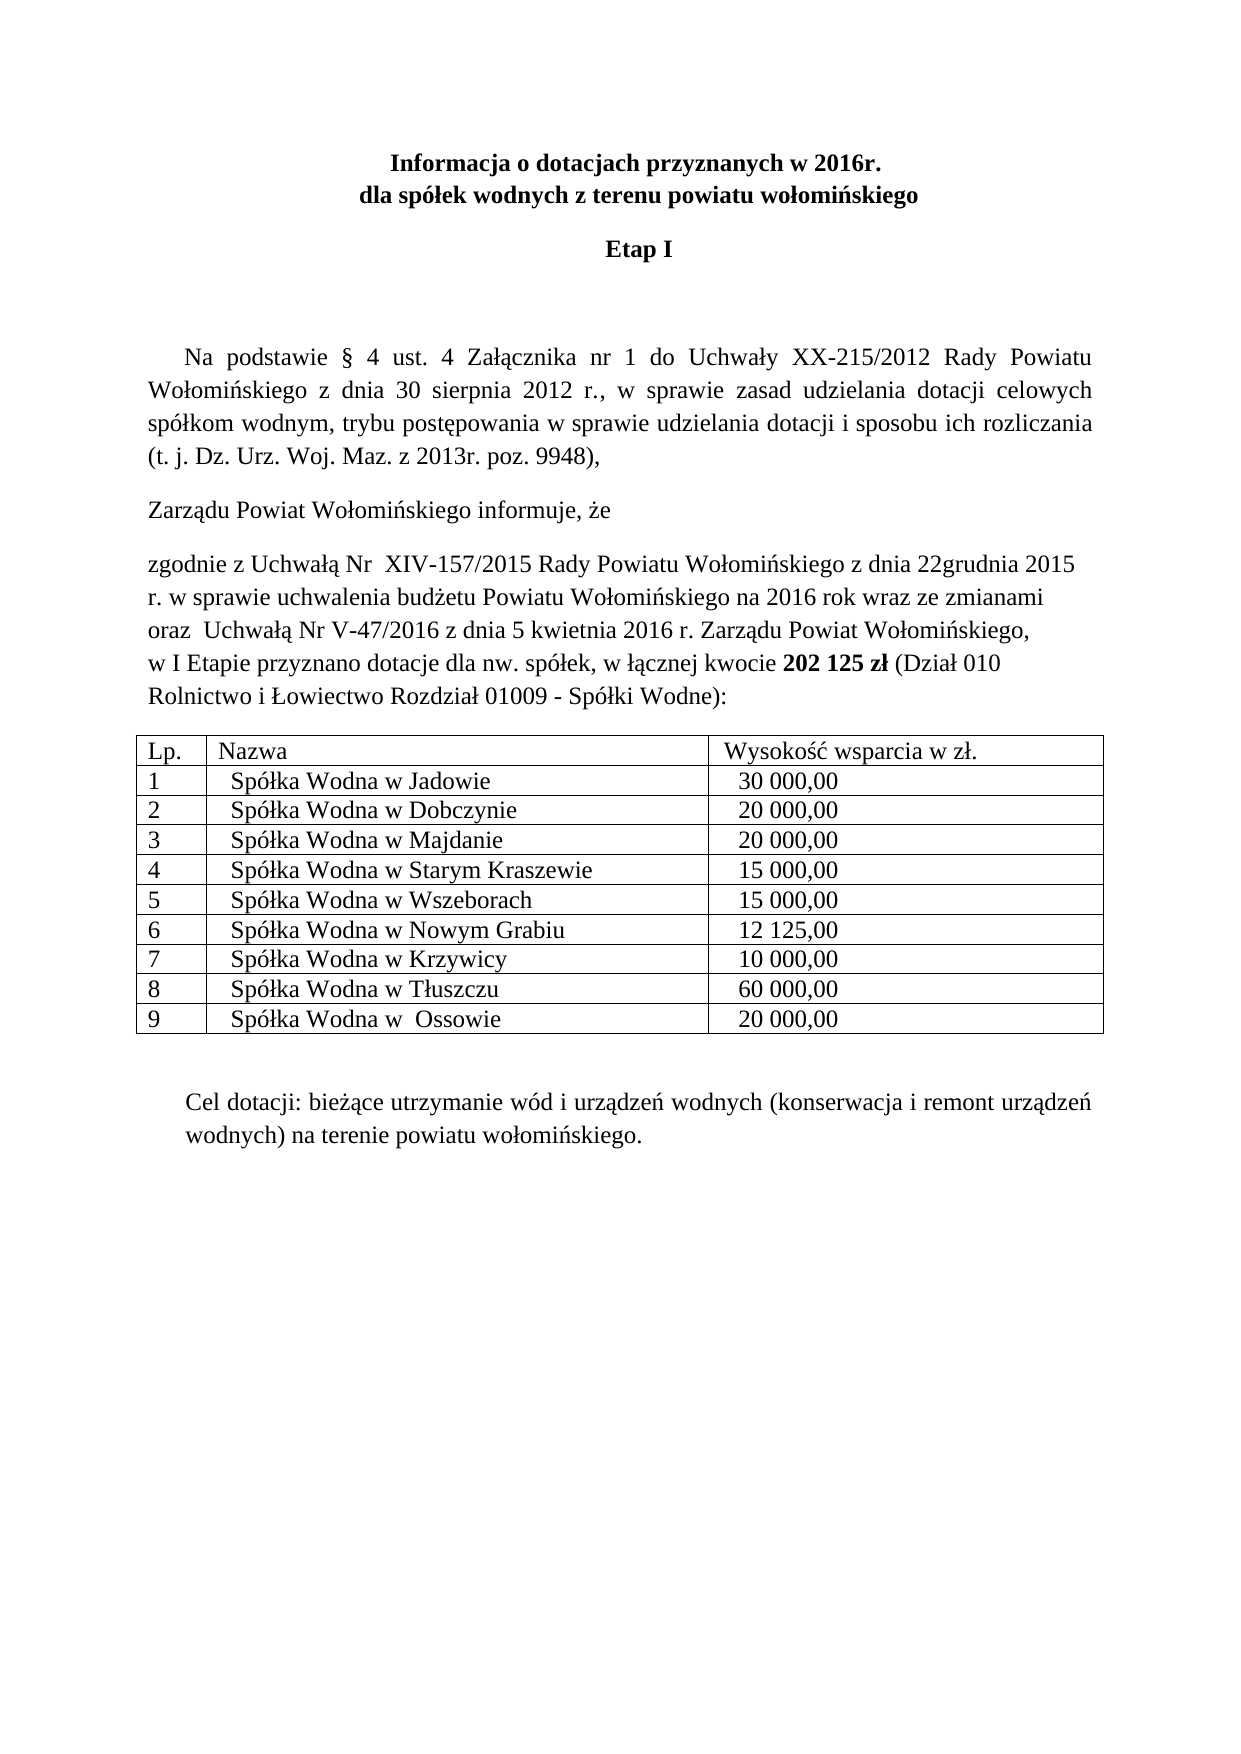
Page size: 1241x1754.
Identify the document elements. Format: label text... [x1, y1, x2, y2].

table_cell 20 000,00 [709, 796, 1103, 824]
table_cell Spółka Wodna w Jadowie [207, 766, 708, 794]
table_cell Spółka Wodna w Tłuszczu [207, 974, 708, 1003]
table_cell 60 000,00 [709, 974, 1103, 1003]
table_cell 6 [137, 915, 206, 943]
text Cel dotacji: bieżące utrzymanie wód i urządzeń wodnych (konserwacja i remont urządzeń wodnych) na terenie powiatu wołomińskiego. [185, 1087, 1093, 1149]
table_cell 8 [137, 974, 206, 1003]
table_cell 30 000,00 [709, 766, 1103, 794]
table_header Nazwa [207, 736, 708, 765]
table_cell 12 125,00 [709, 915, 1103, 943]
text zgodnie z Uchwałą Nr XIV-157/2015 Rady Powiatu Wołomińskiego z dnia w sprawie uchwalenia budżetu Powiatu Wołomińskiego na 2016 rok wraz ze zmianami oraz Uchwałą Nr V-47/2016 z dnia Zarządu Powiat Wołomińskiego, w I Etapie przyznano dotacje dla nw. spółek, w łącznej kwocie 202 125 zł (Dział 010 Rolnictwo i Łowiectwo Rozdział 01009 - Spółki Wodne): [148, 549, 1093, 710]
table_cell 3 [137, 825, 206, 854]
table_cell Spółka Wodna w Wszeborach [207, 885, 708, 914]
table_cell 9 [137, 1004, 206, 1033]
text Etap I [185, 234, 1093, 263]
table_cell 20 000,00 [709, 825, 1103, 854]
table_cell Spółka Wodna w Majdanie [207, 825, 708, 854]
table_cell 4 [137, 855, 206, 884]
table_cell 15 000,00 [709, 885, 1103, 914]
table_cell 20 000,00 [709, 1004, 1103, 1033]
table_cell 1 [137, 766, 206, 794]
text Na podstawie § 4 ust. 4 Załącznika nr 1 do Uchwały XX-215/2012 Rady Powiatu Wołomińskiego z dnia , w sprawie zasad udzielania dotacji celowych spółkom wodnym, trybu postępowania w sprawie udzielania dotacji i sposobu ich rozliczania (t. j. Dz. Urz. Woj. Maz. z 2013r. poz. 9948), [148, 342, 1093, 470]
table_cell Spółka Wodna w Nowym Grabiu [207, 915, 708, 943]
table_header Wysokość wsparcia w zł. [709, 736, 1103, 765]
text Zarządu Powiat Wołomińskiego informuje, że [148, 495, 1093, 524]
table_cell Spółka Wodna w Ossowie [207, 1004, 708, 1033]
table_cell 5 [137, 885, 206, 914]
table_cell 2 [137, 796, 206, 824]
table_cell Spółka Wodna w Starym Kraszewie [207, 855, 708, 884]
text Informacja o dotacjach przyznanych w 2016r. dla spółek wodnych z terenu powiatu wołomińskiego [185, 148, 1093, 209]
table_cell Spółka Wodna w Dobczynie [207, 796, 708, 824]
table_cell 15 000,00 [709, 855, 1103, 884]
table_cell 7 [137, 945, 206, 973]
table_cell Spółka Wodna w Krzywicy [207, 945, 708, 973]
table_header Lp. [137, 736, 206, 765]
table_cell 10 000,00 [709, 945, 1103, 973]
